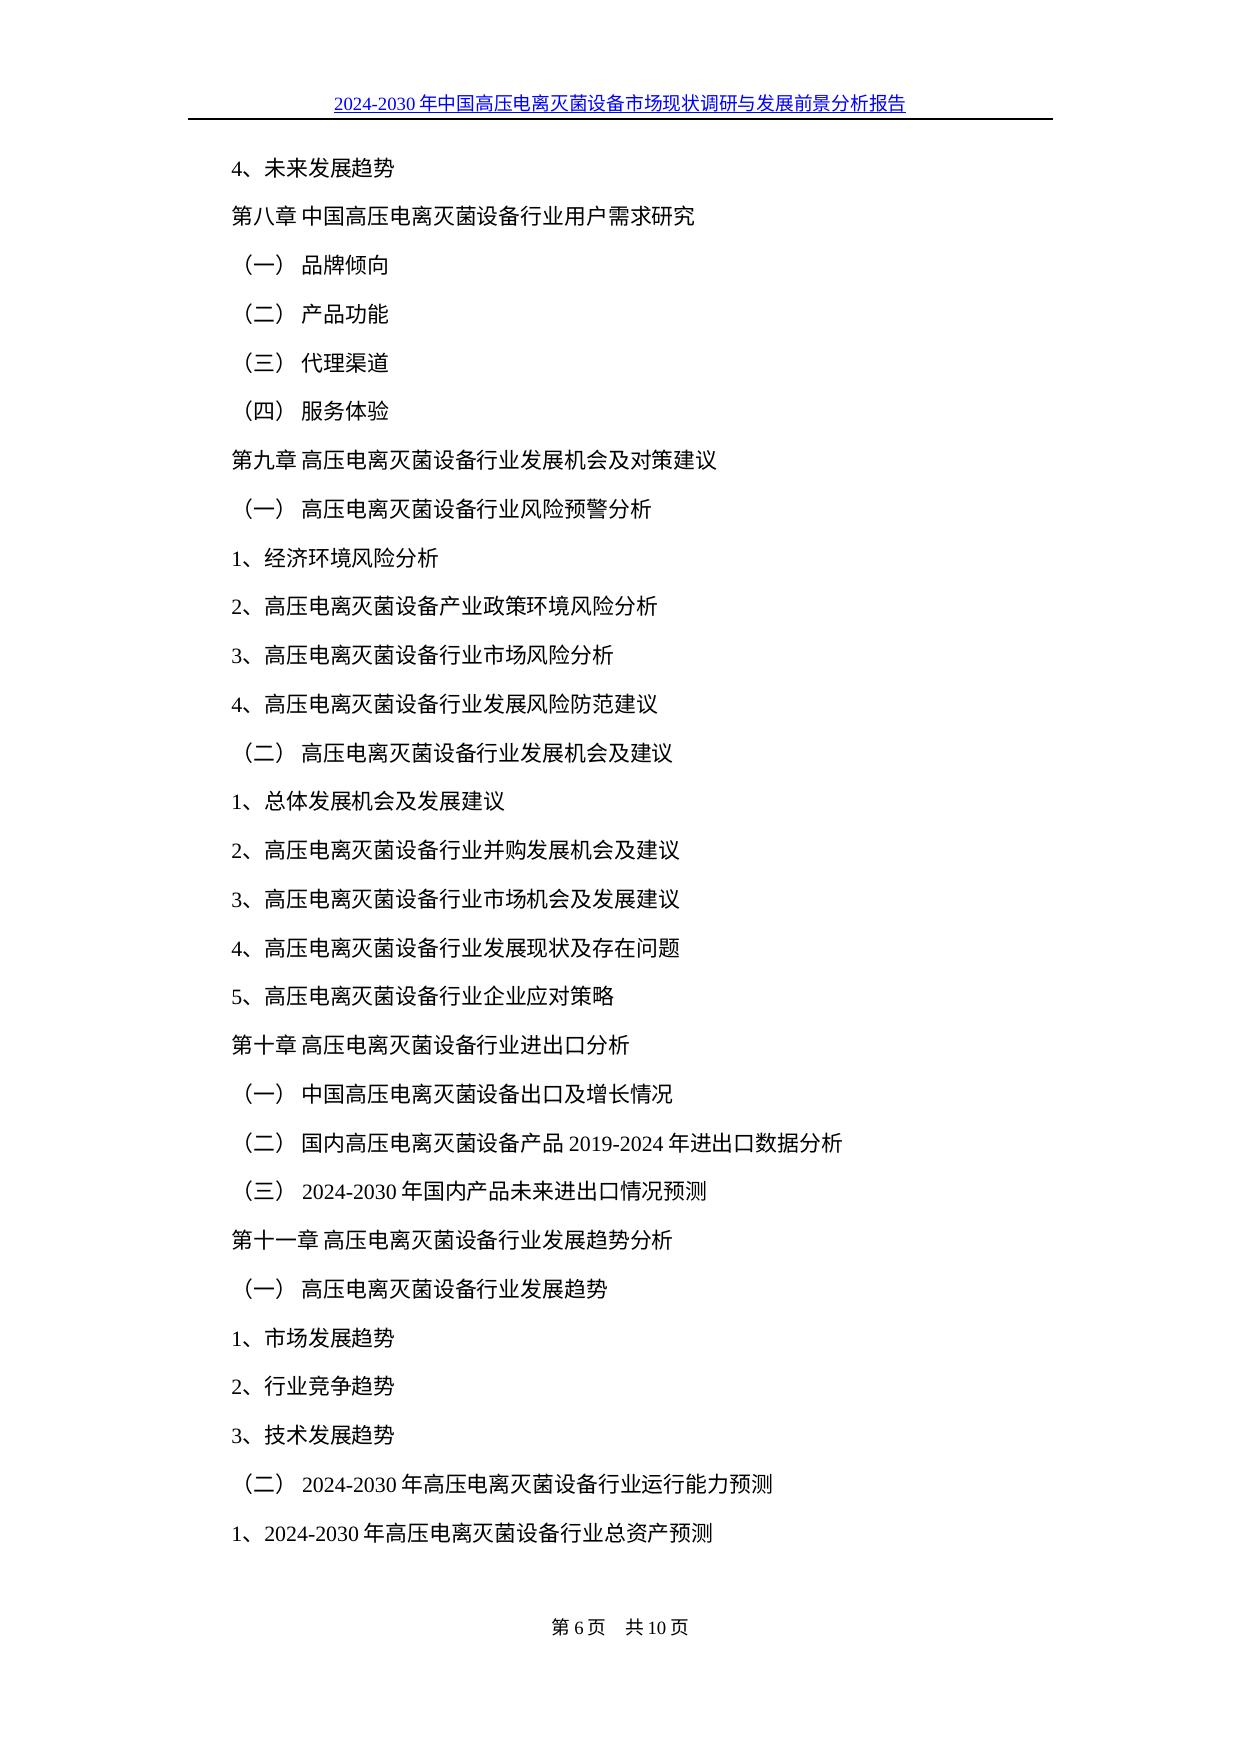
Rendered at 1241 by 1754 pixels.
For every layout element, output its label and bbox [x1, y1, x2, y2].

text [187, 150, 1053, 1548]
